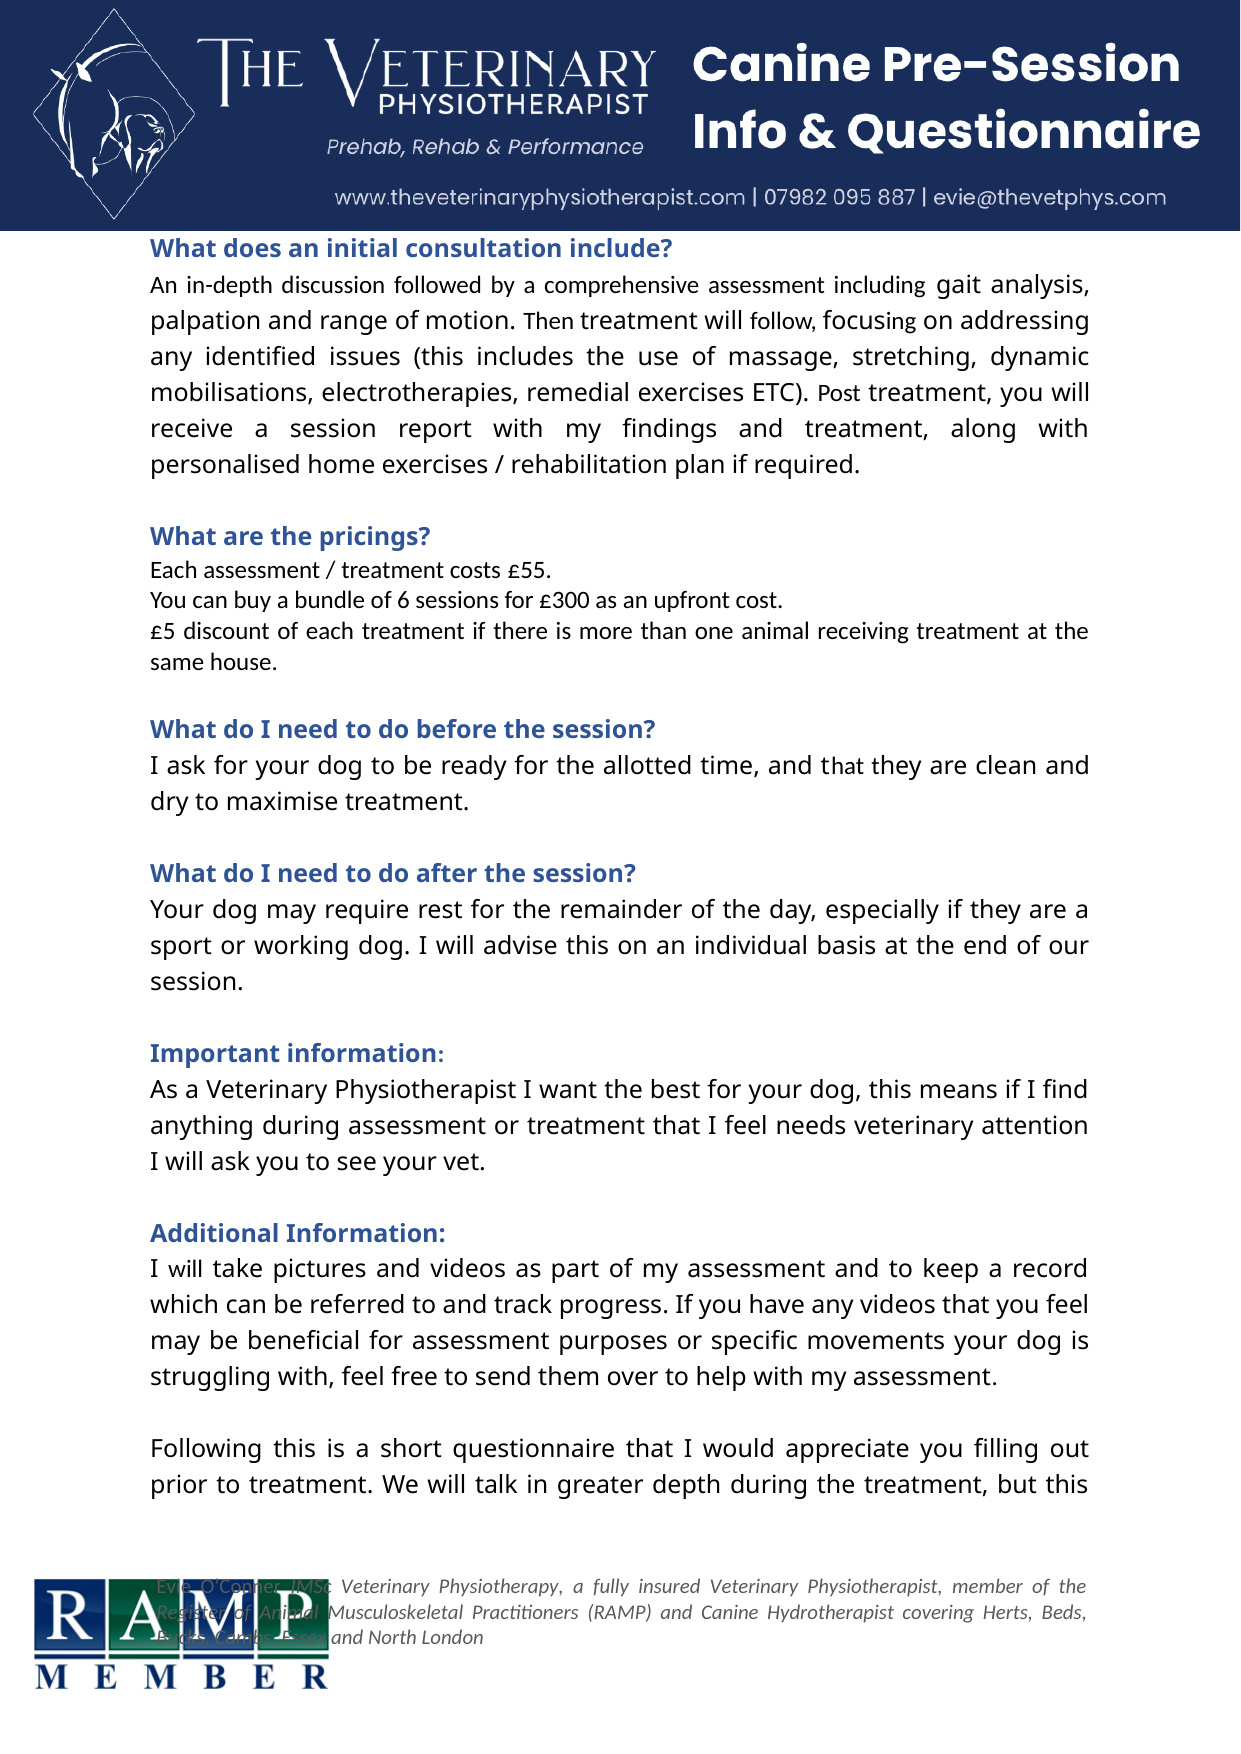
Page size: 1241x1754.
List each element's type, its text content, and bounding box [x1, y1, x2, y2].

text As a Veterinary Physiotherapist I want the best for your dog, this means if I find anything during assessment or treatment that I feel needs veterinary attention I will ask you to see your vet. [150, 1071, 1090, 1179]
text £5 discount of each treatment if there is more than one animal receiving treatment at the same house. [150, 615, 1090, 676]
text What does an initial consultation include? [150, 150, 1090, 267]
text I ask for your dog to be ready for the allotted time, and that they are clean and dry to maximise treatment. [150, 748, 1090, 820]
text What do I need to do before the session? [150, 712, 1090, 748]
text Your dog may require rest for the remainder of the day, especially if they are a sport or working dog. I will advise this on an individual basis at the end of our session. [150, 892, 1090, 999]
text You can buy a bundle of 6 sessions for £300 as an upfront cost. [150, 584, 1090, 615]
picture [26, 1573, 336, 1703]
text Additional Information: [150, 1215, 1090, 1251]
text What are the pricings? [150, 518, 1090, 554]
text What do I need to do after the session? [150, 856, 1090, 892]
text Each assessment / treatment costs £55. [150, 554, 1090, 584]
text Important information: [150, 1036, 1090, 1071]
text An in-depth discussion followed by a comprehensive assessment including gait analysis, palpation and range of motion. Then treatment will follow, focusing on addressing any identified issues (this includes the use of massage, stretching, dynamic mobilisations, electrotherapies, remedial exercises ETC). Post treatment, you will receive a session report with my findings and treatment, along with personalised home exercises / rehabilitation plan if required. [150, 267, 1090, 482]
text I will take pictures and videos as part of my assessment and to keep a record which can be referred to and track progress. If you have any videos that you feel may be beneficial for assessment purposes or specific movements your dog is struggling with, feel free to send them over to help with my assessment. [150, 1251, 1090, 1395]
picture [0, 0, 1241, 231]
